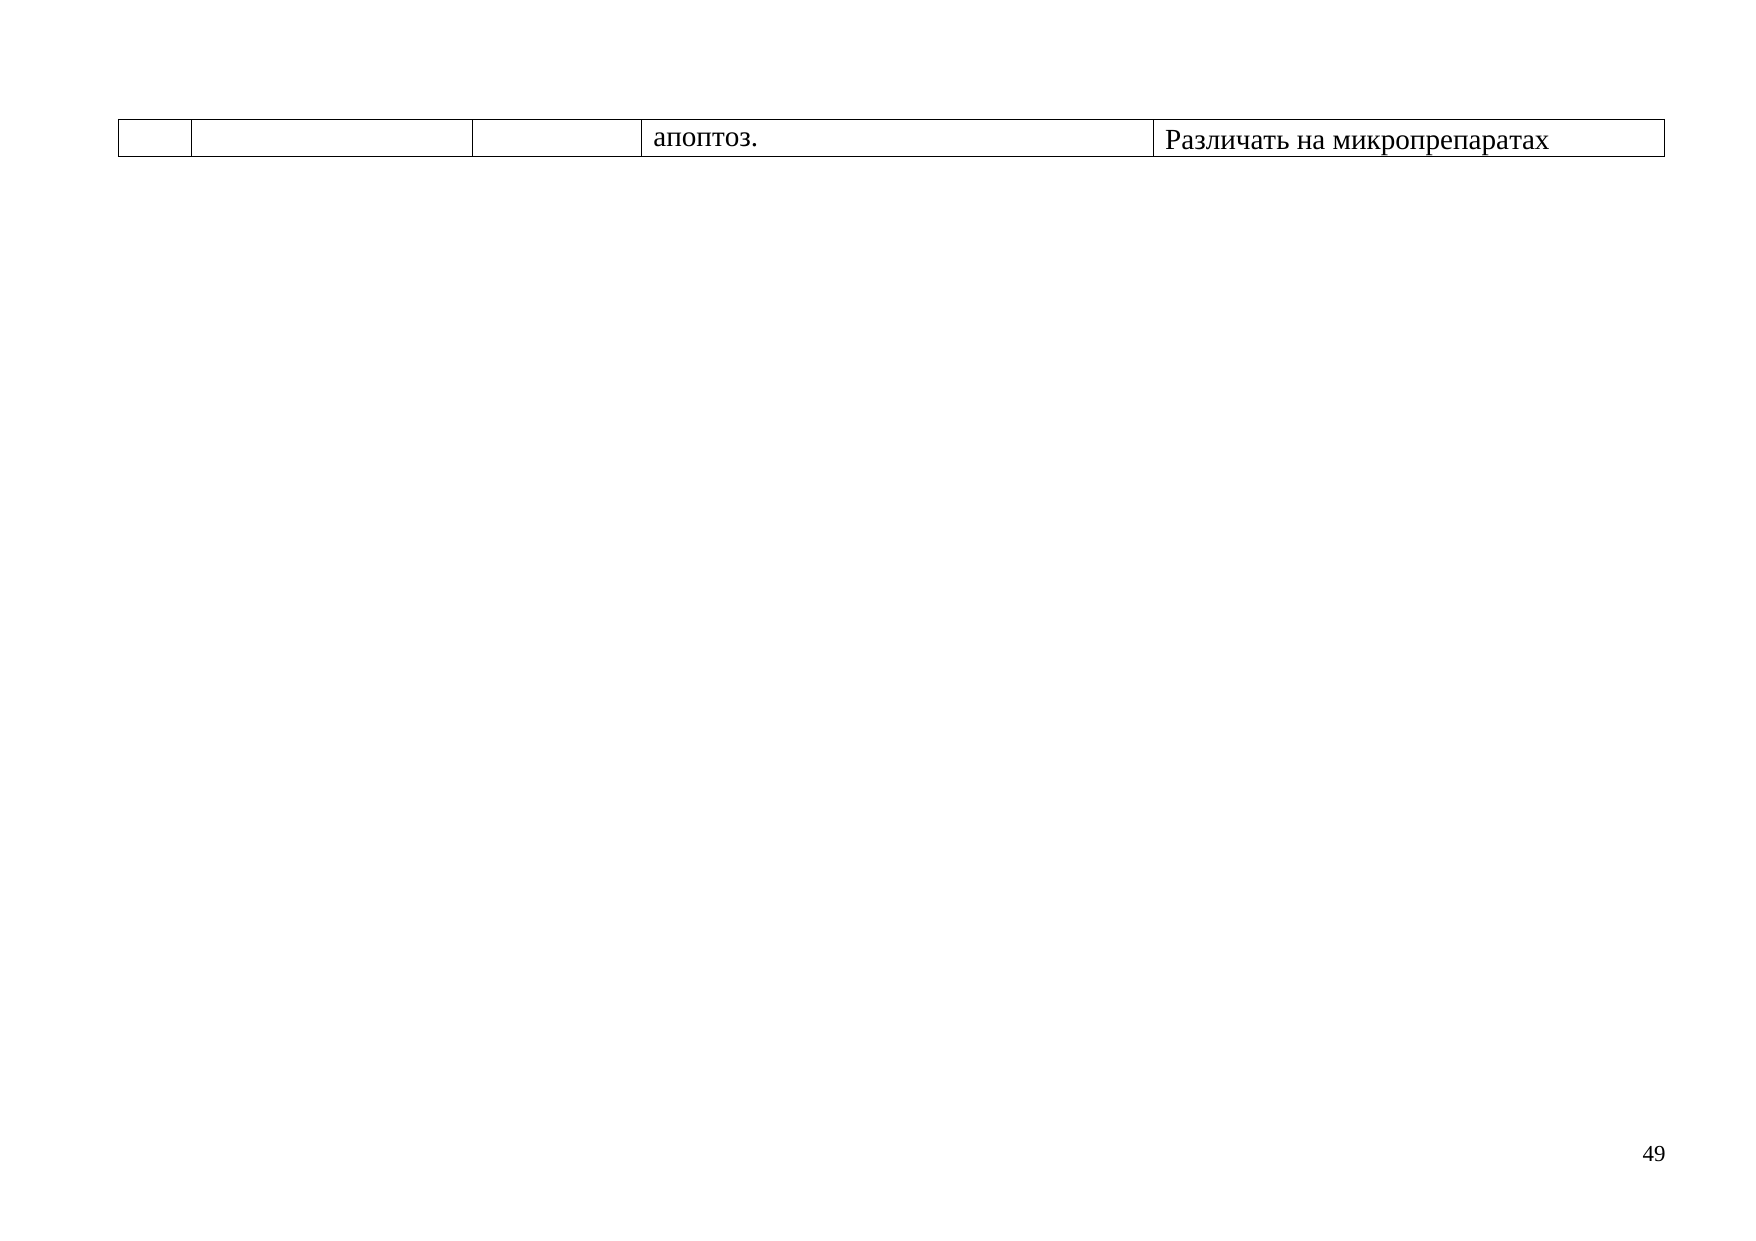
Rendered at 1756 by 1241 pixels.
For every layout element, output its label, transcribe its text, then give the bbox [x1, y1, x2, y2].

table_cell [1154, 120, 1664, 156]
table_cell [192, 120, 472, 156]
table_cell 5.1 [119, 120, 191, 156]
table_cell 1 [473, 120, 641, 156]
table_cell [642, 120, 1153, 156]
